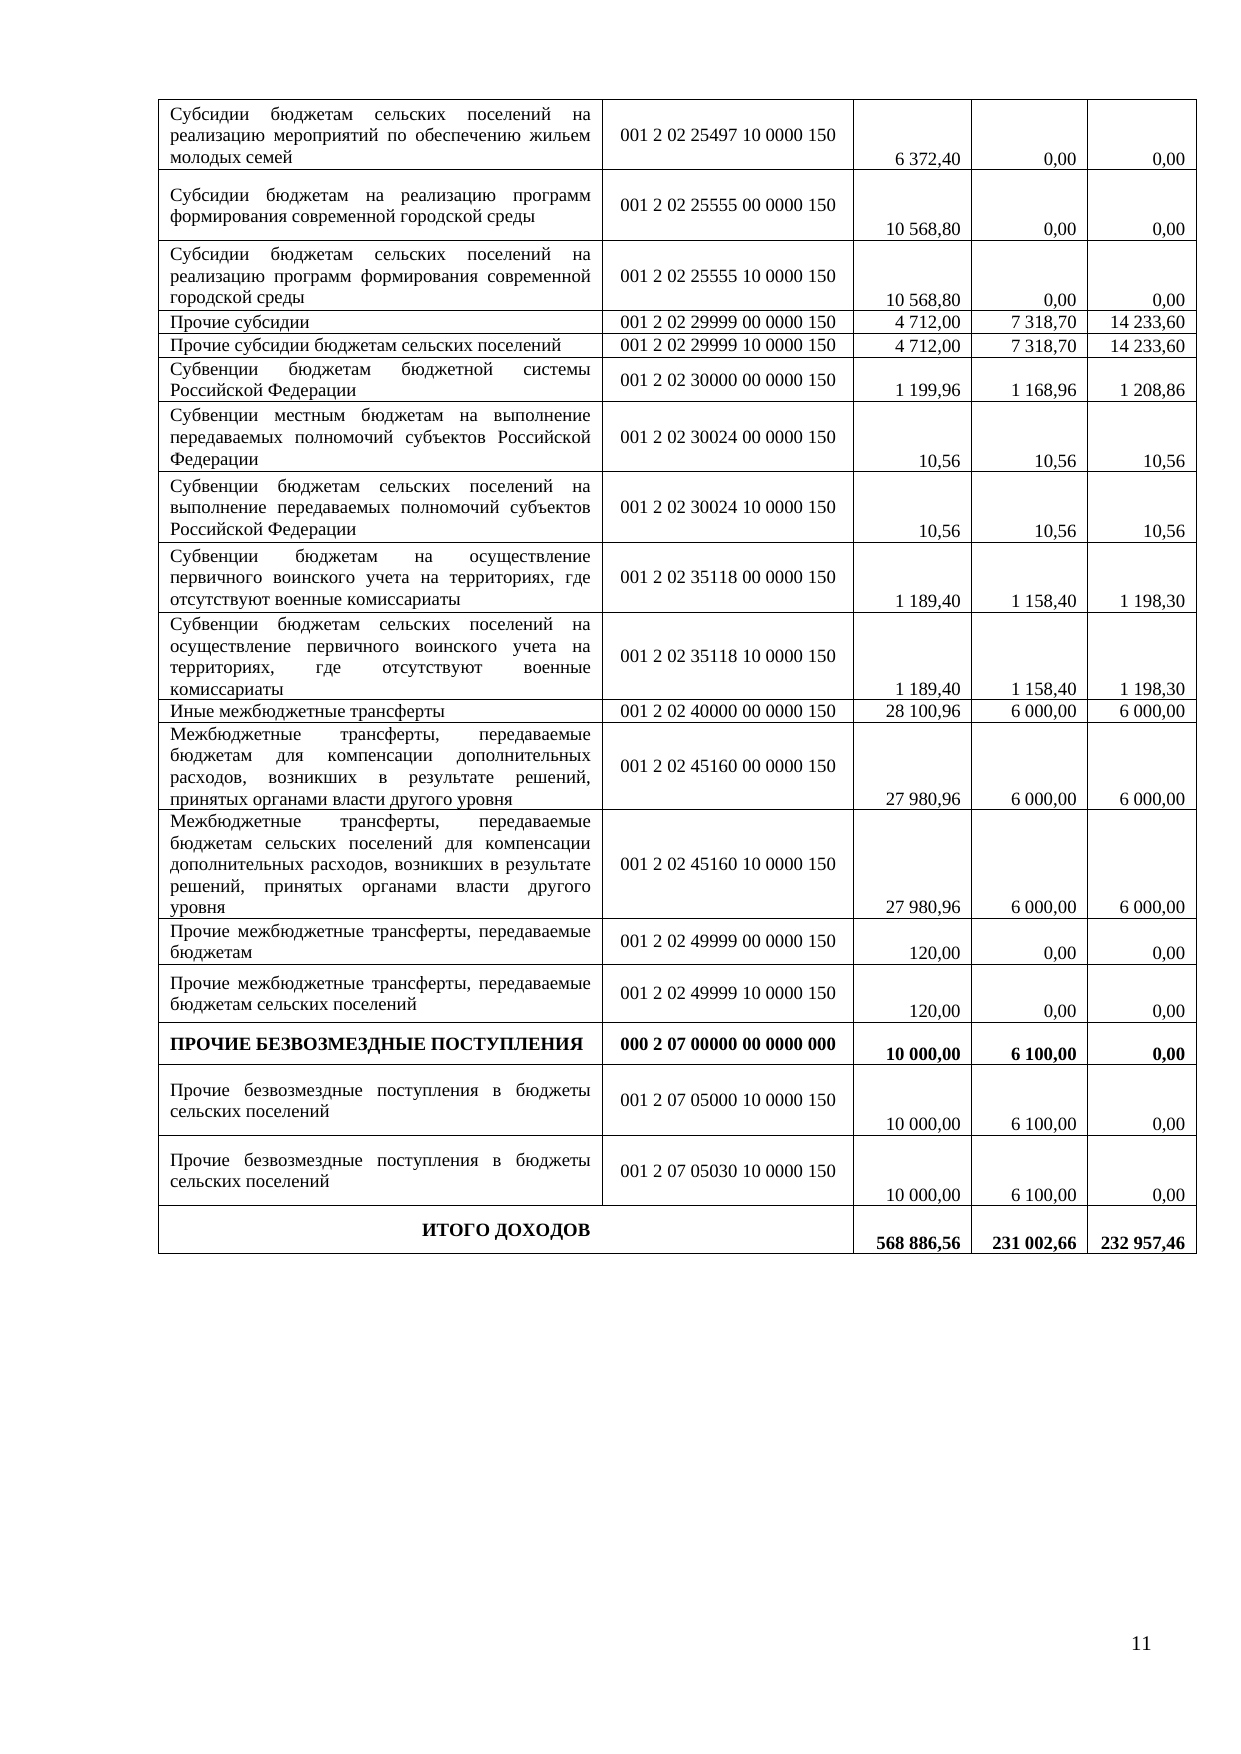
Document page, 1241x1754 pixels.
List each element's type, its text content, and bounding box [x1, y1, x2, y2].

table_cell 0,00 [1088, 241, 1196, 310]
table_cell Субвенции бюджетам сельских поселений на осуществление первичного воинского учета на территориях, где отсутствуют военные комиссариаты [159, 613, 602, 699]
table_cell 6 100,00 [972, 1023, 1087, 1064]
table_cell 001 2 02 25555 00 0000 150 [603, 170, 853, 240]
table_cell 0,00 [1088, 1136, 1196, 1205]
table_cell Прочие безвозмездные поступления в бюджеты сельских поселений [159, 1065, 602, 1135]
table_cell 0,00 [1088, 100, 1196, 169]
table_cell 1 189,40 [854, 613, 971, 699]
table_cell 10,56 [972, 472, 1087, 542]
table_cell 27 980,96 [854, 723, 971, 809]
table_cell 6 000,00 [1088, 723, 1196, 809]
table_cell Иные межбюджетные трансферты [159, 700, 602, 722]
table_cell Прочие субсидии бюджетам сельских поселений [159, 334, 602, 357]
table_cell 001 2 02 30000 00 0000 150 [603, 358, 853, 401]
table_cell 10,56 [854, 472, 971, 542]
table_cell 0,00 [1088, 1065, 1196, 1135]
table_cell 1 168,96 [972, 358, 1087, 401]
table_cell 10,56 [972, 402, 1087, 471]
table_cell 27 980,96 [854, 810, 971, 918]
table_cell 1 158,40 [972, 613, 1087, 699]
table_cell 28 100,96 [854, 700, 971, 722]
table_cell 000 2 07 00000 00 0000 000 [603, 1023, 853, 1064]
table_cell 231 002,66 [972, 1206, 1087, 1253]
table_cell 10 568,80 [854, 170, 971, 240]
table_cell Субсидии бюджетам сельских поселений на реализацию программ формирования современной городской среды [159, 241, 602, 310]
table_cell 7 318,70 [972, 311, 1087, 333]
table_cell ПРОЧИЕ БЕЗВОЗМЕЗДНЫЕ ПОСТУПЛЕНИЯ [159, 1023, 602, 1064]
table_cell 001 2 02 30024 10 0000 150 [603, 472, 853, 542]
table_cell 0,00 [972, 100, 1087, 169]
table_cell 001 2 02 40000 00 0000 150 [603, 700, 853, 722]
table_cell 0,00 [1088, 965, 1196, 1022]
table_cell 001 2 02 25555 10 0000 150 [603, 241, 853, 310]
table_cell 001 2 02 29999 00 0000 150 [603, 311, 853, 333]
table_cell 1 189,40 [854, 543, 971, 612]
table_cell Субвенции местным бюджетам на выполнение передаваемых полномочий субъектов Российской Федерации [159, 402, 602, 471]
table_cell 4 712,00 [854, 311, 971, 333]
table_cell 0,00 [1088, 1023, 1196, 1064]
table_cell 232 957,46 [1088, 1206, 1196, 1253]
table_cell 001 2 07 05000 10 0000 150 [603, 1065, 853, 1135]
table_cell Прочие безвозмездные поступления в бюджеты сельских поселений [159, 1136, 602, 1205]
table_cell Прочие межбюджетные трансферты, передаваемые бюджетам [159, 919, 602, 963]
table_cell 001 2 02 49999 10 0000 150 [603, 965, 853, 1022]
table_cell Межбюджетные трансферты, передаваемые бюджетам для компенсации дополнительных расходов, возникших в результате решений, принятых органами власти другого уровня [159, 723, 602, 809]
table_cell 001 2 02 35118 10 0000 150 [603, 613, 853, 699]
table_cell Прочие субсидии [159, 311, 602, 333]
table_cell Прочие межбюджетные трансферты, передаваемые бюджетам сельских поселений [159, 965, 602, 1022]
table_cell 6 000,00 [972, 700, 1087, 722]
table_cell 10 000,00 [854, 1023, 971, 1064]
table_cell 1 198,30 [1088, 613, 1196, 699]
table_cell 0,00 [972, 965, 1087, 1022]
table_cell Субвенции бюджетам сельских поселений на выполнение передаваемых полномочий субъектов Российской Федерации [159, 472, 602, 542]
table_cell 10,56 [854, 402, 971, 471]
table_cell 0,00 [972, 170, 1087, 240]
table_cell 6 100,00 [972, 1136, 1087, 1205]
table_cell 0,00 [1088, 170, 1196, 240]
table_cell 6 100,00 [972, 1065, 1087, 1135]
table_cell Субсидии бюджетам сельских поселений на реализацию мероприятий по обеспечению жильем молодых семей [159, 100, 602, 169]
table_cell 001 2 02 49999 00 0000 150 [603, 919, 853, 963]
table_cell 001 2 02 29999 10 0000 150 [603, 334, 853, 357]
table_cell 0,00 [972, 919, 1087, 963]
table_cell ИТОГО ДОХОДОВ [159, 1206, 853, 1253]
table_cell 001 2 02 30024 00 0000 150 [603, 402, 853, 471]
table_cell 7 318,70 [972, 334, 1087, 357]
table_cell 10,56 [1088, 472, 1196, 542]
table_cell 120,00 [854, 965, 971, 1022]
table_cell 001 2 02 45160 00 0000 150 [603, 723, 853, 809]
table_cell 0,00 [1088, 919, 1196, 963]
table_cell 6 000,00 [972, 810, 1087, 918]
table_cell 1 208,86 [1088, 358, 1196, 401]
table_cell 1 198,30 [1088, 543, 1196, 612]
table_cell 10 000,00 [854, 1136, 971, 1205]
table_cell 14 233,60 [1088, 334, 1196, 357]
table_cell 001 2 07 05030 10 0000 150 [603, 1136, 853, 1205]
table_cell 1 199,96 [854, 358, 971, 401]
table_cell 001 2 02 35118 00 0000 150 [603, 543, 853, 612]
table_cell Субвенции бюджетам на осуществление первичного воинского учета на территориях, где отсутствуют военные комиссариаты [159, 543, 602, 612]
table_cell 6 372,40 [854, 100, 971, 169]
table_cell 10 568,80 [854, 241, 971, 310]
table_cell 10 000,00 [854, 1065, 971, 1135]
table_cell 1 158,40 [972, 543, 1087, 612]
table_cell 14 233,60 [1088, 311, 1196, 333]
table_cell Субсидии бюджетам на реализацию программ формирования современной городской среды [159, 170, 602, 240]
table_cell 6 000,00 [1088, 810, 1196, 918]
table_cell 6 000,00 [972, 723, 1087, 809]
table_cell 0,00 [972, 241, 1087, 310]
table_cell 001 2 02 25497 10 0000 150 [603, 100, 853, 169]
table_cell 001 2 02 45160 10 0000 150 [603, 810, 853, 918]
table_cell 120,00 [854, 919, 971, 963]
table_cell 10,56 [1088, 402, 1196, 471]
table_cell Межбюджетные трансферты, передаваемые бюджетам сельских поселений для компенсации дополнительных расходов, возникших в результате решений, принятых органами власти другого уровня [159, 810, 602, 918]
table_cell 568 886,56 [854, 1206, 971, 1253]
table_cell 4 712,00 [854, 334, 971, 357]
table_cell 6 000,00 [1088, 700, 1196, 722]
table_cell Субвенции бюджетам бюджетной системы Российской Федерации [159, 358, 602, 401]
